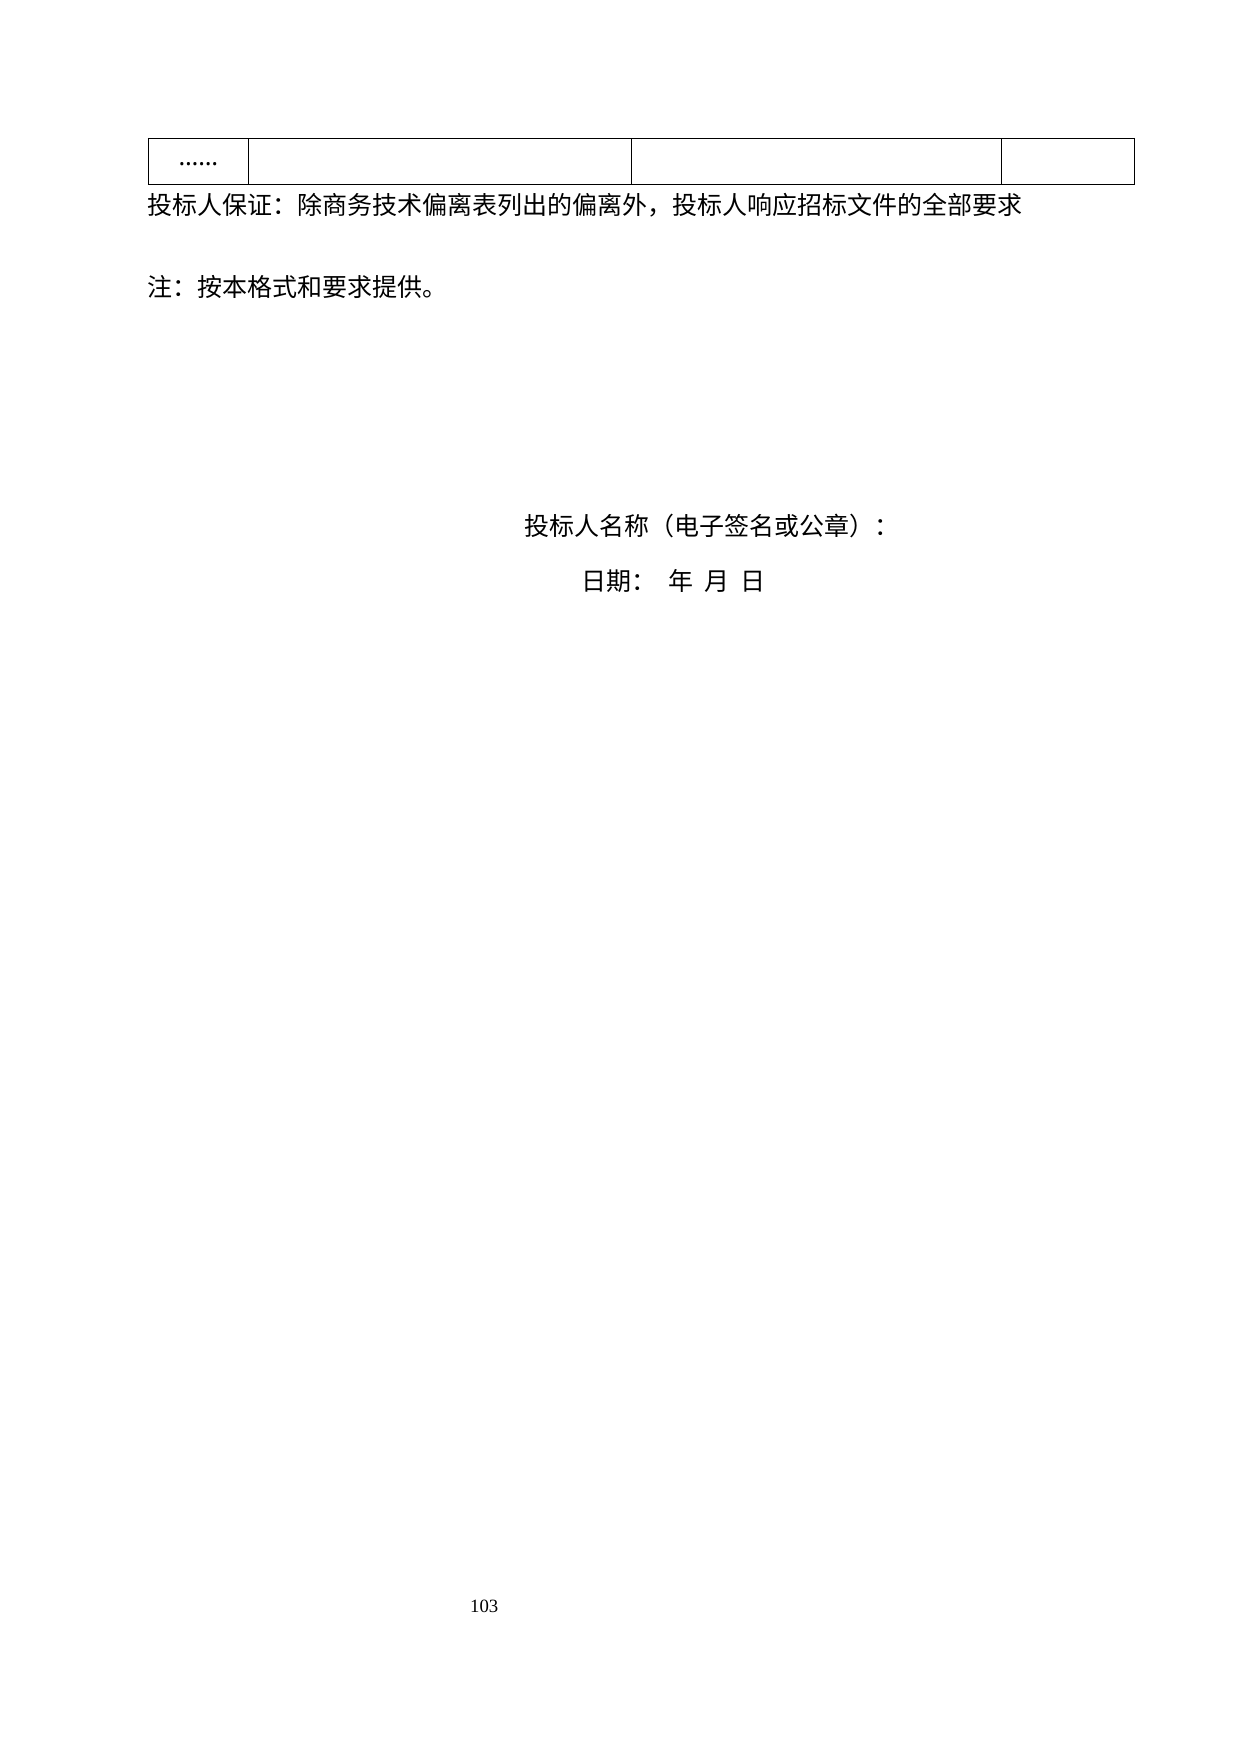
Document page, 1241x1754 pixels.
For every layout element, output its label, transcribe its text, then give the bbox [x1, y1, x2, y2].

table_cell …… [149, 139, 248, 184]
text 投标人名称（电子签名或公章）： [148, 507, 1092, 543]
text 投标人保证：除商务技术偏离表列出的偏离外，投标人响应招标文件的全部要求 [148, 185, 1092, 222]
text 注：按本格式和要求提供。 [148, 267, 1049, 303]
table_cell [1002, 139, 1134, 184]
text 日期： 年 月 日 [148, 561, 1092, 597]
table_cell [249, 139, 631, 184]
table_cell [632, 139, 1001, 184]
